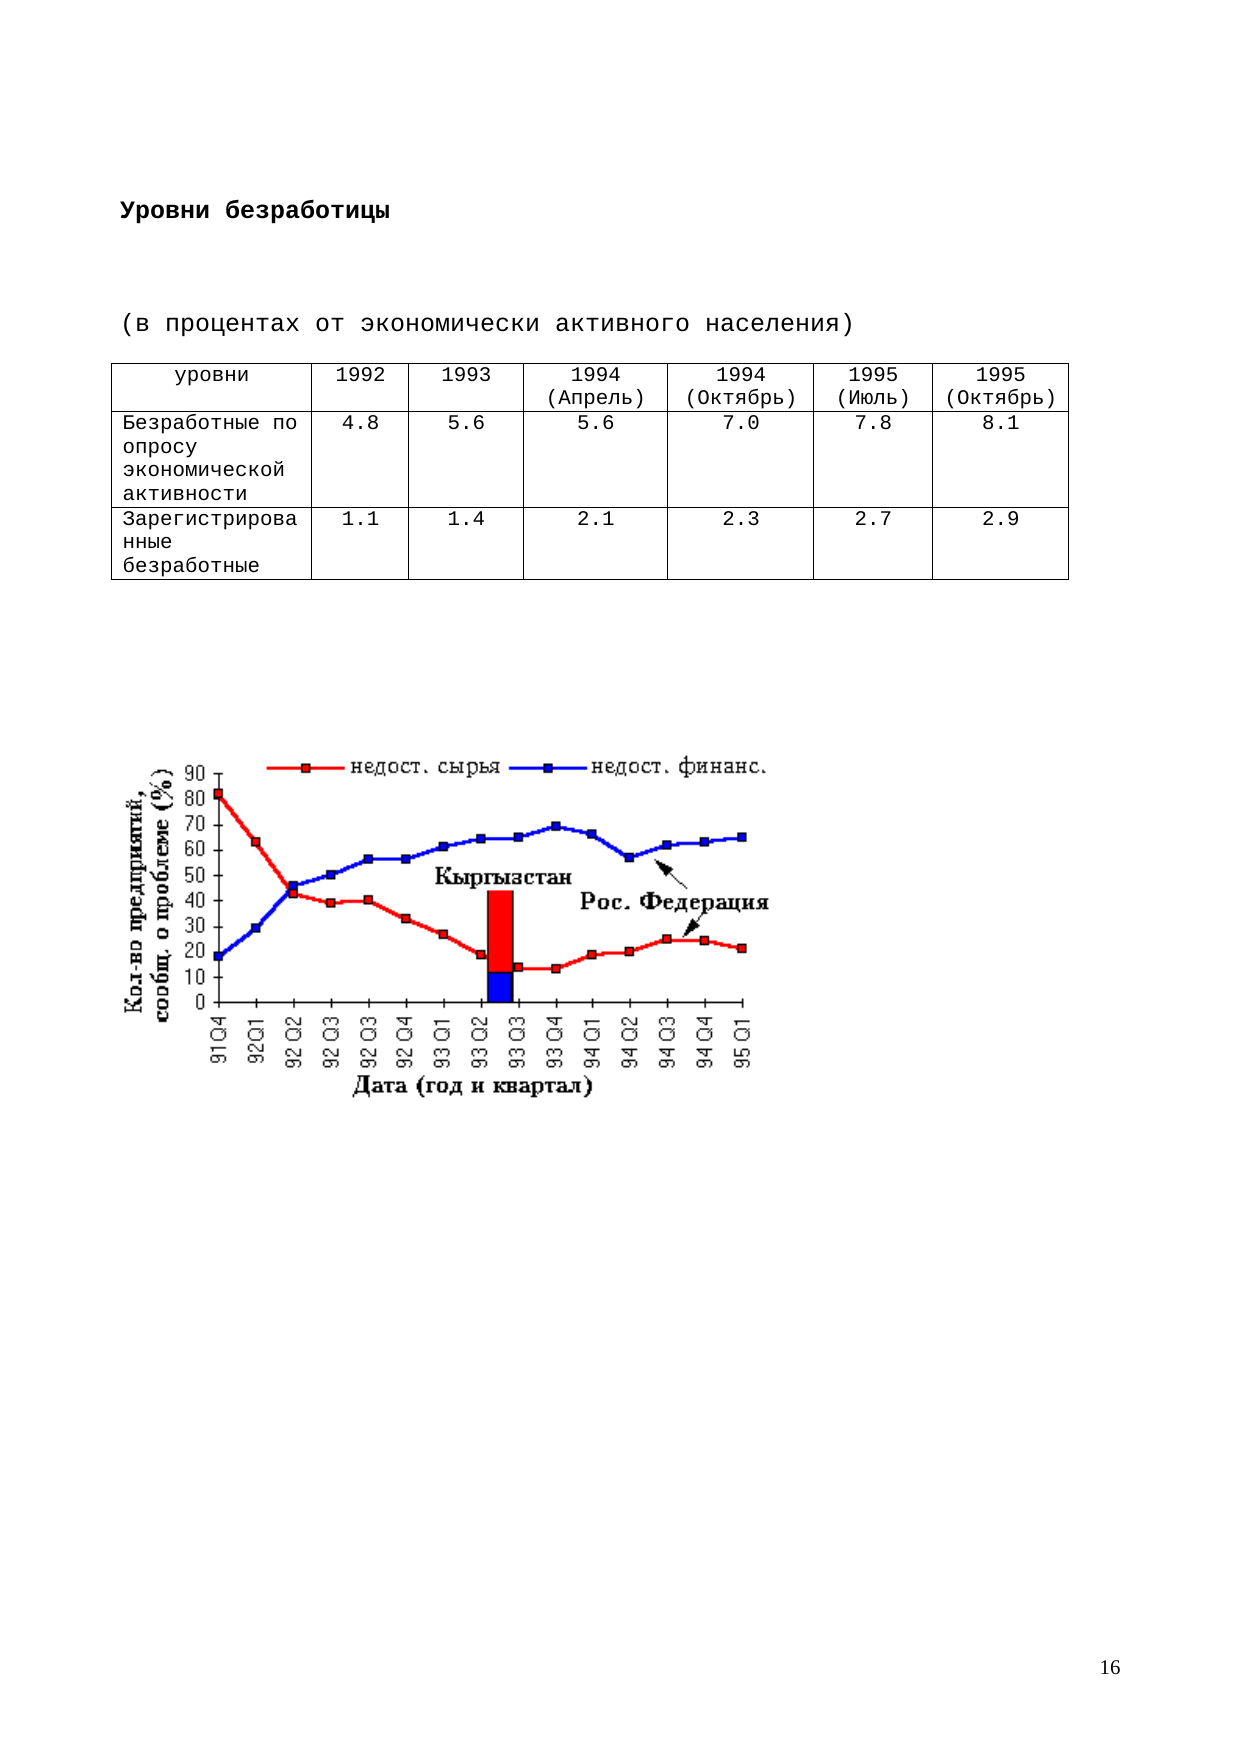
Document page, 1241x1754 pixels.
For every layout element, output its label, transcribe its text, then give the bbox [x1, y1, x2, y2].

table_cell 2.9 [933, 508, 1068, 578]
text Уровни безработицы [120, 197, 1120, 226]
table_cell Безработные по опросу экономической активности [112, 412, 311, 507]
table_cell 1.1 [312, 508, 408, 578]
table_cell 5.6 [524, 412, 667, 507]
text (в процентах от экономически активного населения) [120, 311, 1120, 339]
table_cell 2.3 [668, 508, 813, 578]
table_cell 2.1 [524, 508, 667, 578]
table_header 1994 (Октябрь) [668, 364, 813, 411]
table_cell Зарегистрированные безработные [112, 508, 311, 578]
table_header 1995 (Октябрь) [933, 364, 1068, 411]
table_header 1992 [312, 364, 408, 411]
table_header уровни [112, 364, 311, 411]
table_cell 4.8 [312, 412, 408, 507]
table_cell 2.7 [814, 508, 932, 578]
table_cell 7.8 [814, 412, 932, 507]
table_cell 7.0 [668, 412, 813, 507]
table_header 1993 [409, 364, 523, 411]
table_cell 1.4 [409, 508, 523, 578]
picture [120, 745, 775, 1110]
table_header 1995 (Июль) [814, 364, 932, 411]
table_cell 5.6 [409, 412, 523, 507]
table_header 1994 (Апрель) [524, 364, 667, 411]
table_cell 8.1 [933, 412, 1068, 507]
